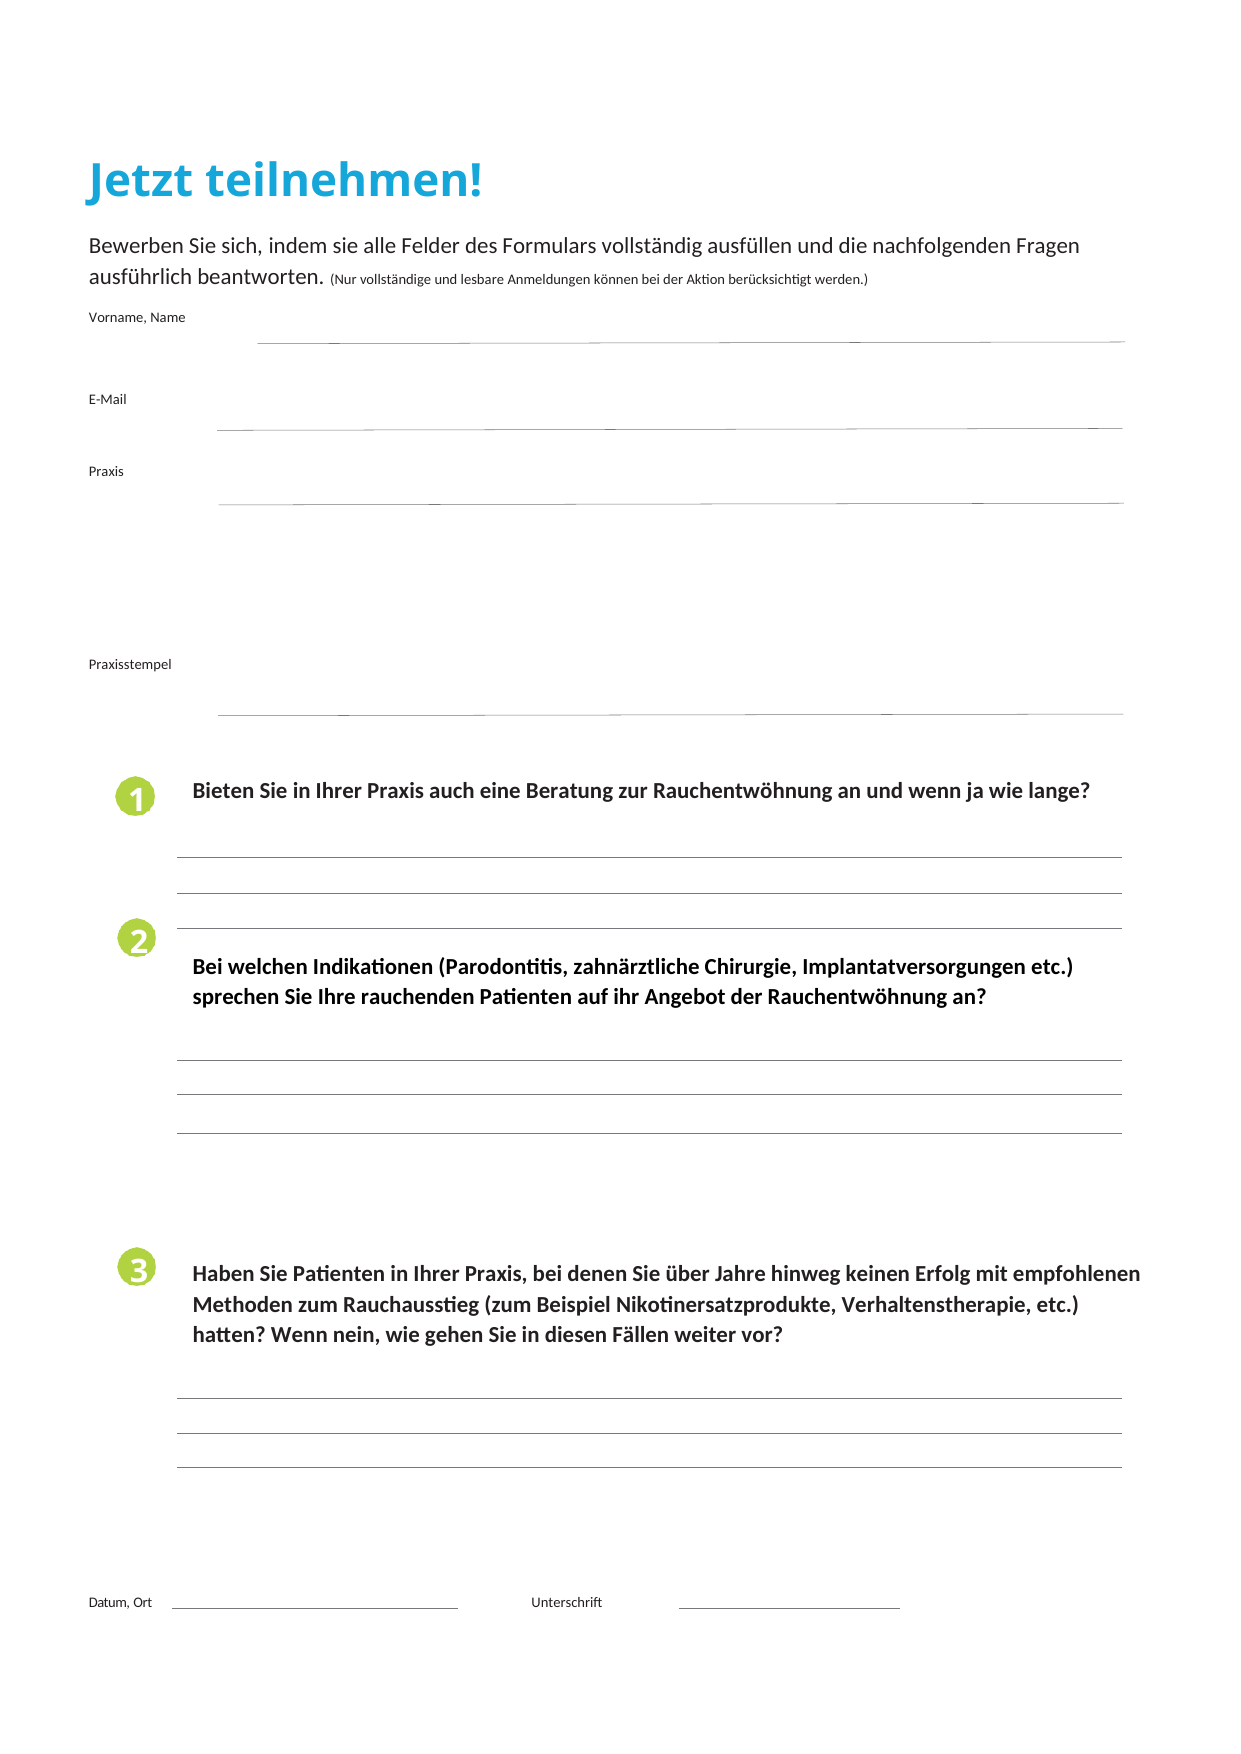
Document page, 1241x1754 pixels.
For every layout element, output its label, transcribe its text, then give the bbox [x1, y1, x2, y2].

text Datum, Ort Unterschrift [89, 1593, 1152, 1611]
text Praxisstempel [89, 655, 1152, 673]
picture [115, 776, 155, 816]
text Praxis [89, 462, 1152, 480]
text E-Mail [89, 391, 1152, 408]
text Jetzt teilnehmen! [89, 148, 1152, 210]
text Bei welchen Indikationen (Parodontitis, zahnärztliche Chirurgie, Implantatversorgungen etc.) sprechen Sie Ihre rauchenden Patienten auf ihr Angebot der Rauchentwöhnung an? [192, 929, 1152, 1010]
picture [117, 1247, 156, 1286]
text Bewerben Sie sich, indem sie alle Felder des Formulars vollständig ausfüllen und die nachfolgenden Fragen ausführlich beantworten. (Nur vollständige und lesbare Anmeldungen können bei der Aktion berücksichtigt werden.) [89, 232, 1152, 290]
text Haben Sie Patienten in Ihrer Praxis, bei denen Sie über Jahre hinweg keinen Erfolg mit empfohlenen Methoden zum Rauchausstieg (zum Beispiel Nikotinersatzprodukte, Verhaltenstherapie, etc.) hatten? Wenn nein, wie gehen Sie in diesen Fällen weiter vor? [192, 1259, 1152, 1348]
text Vorname, Name [89, 309, 1152, 327]
picture [117, 918, 156, 957]
text Bieten Sie in Ihrer Praxis auch eine Beratung zur Rauchentwöhnung an und wenn ja wie lange? [192, 776, 1152, 804]
